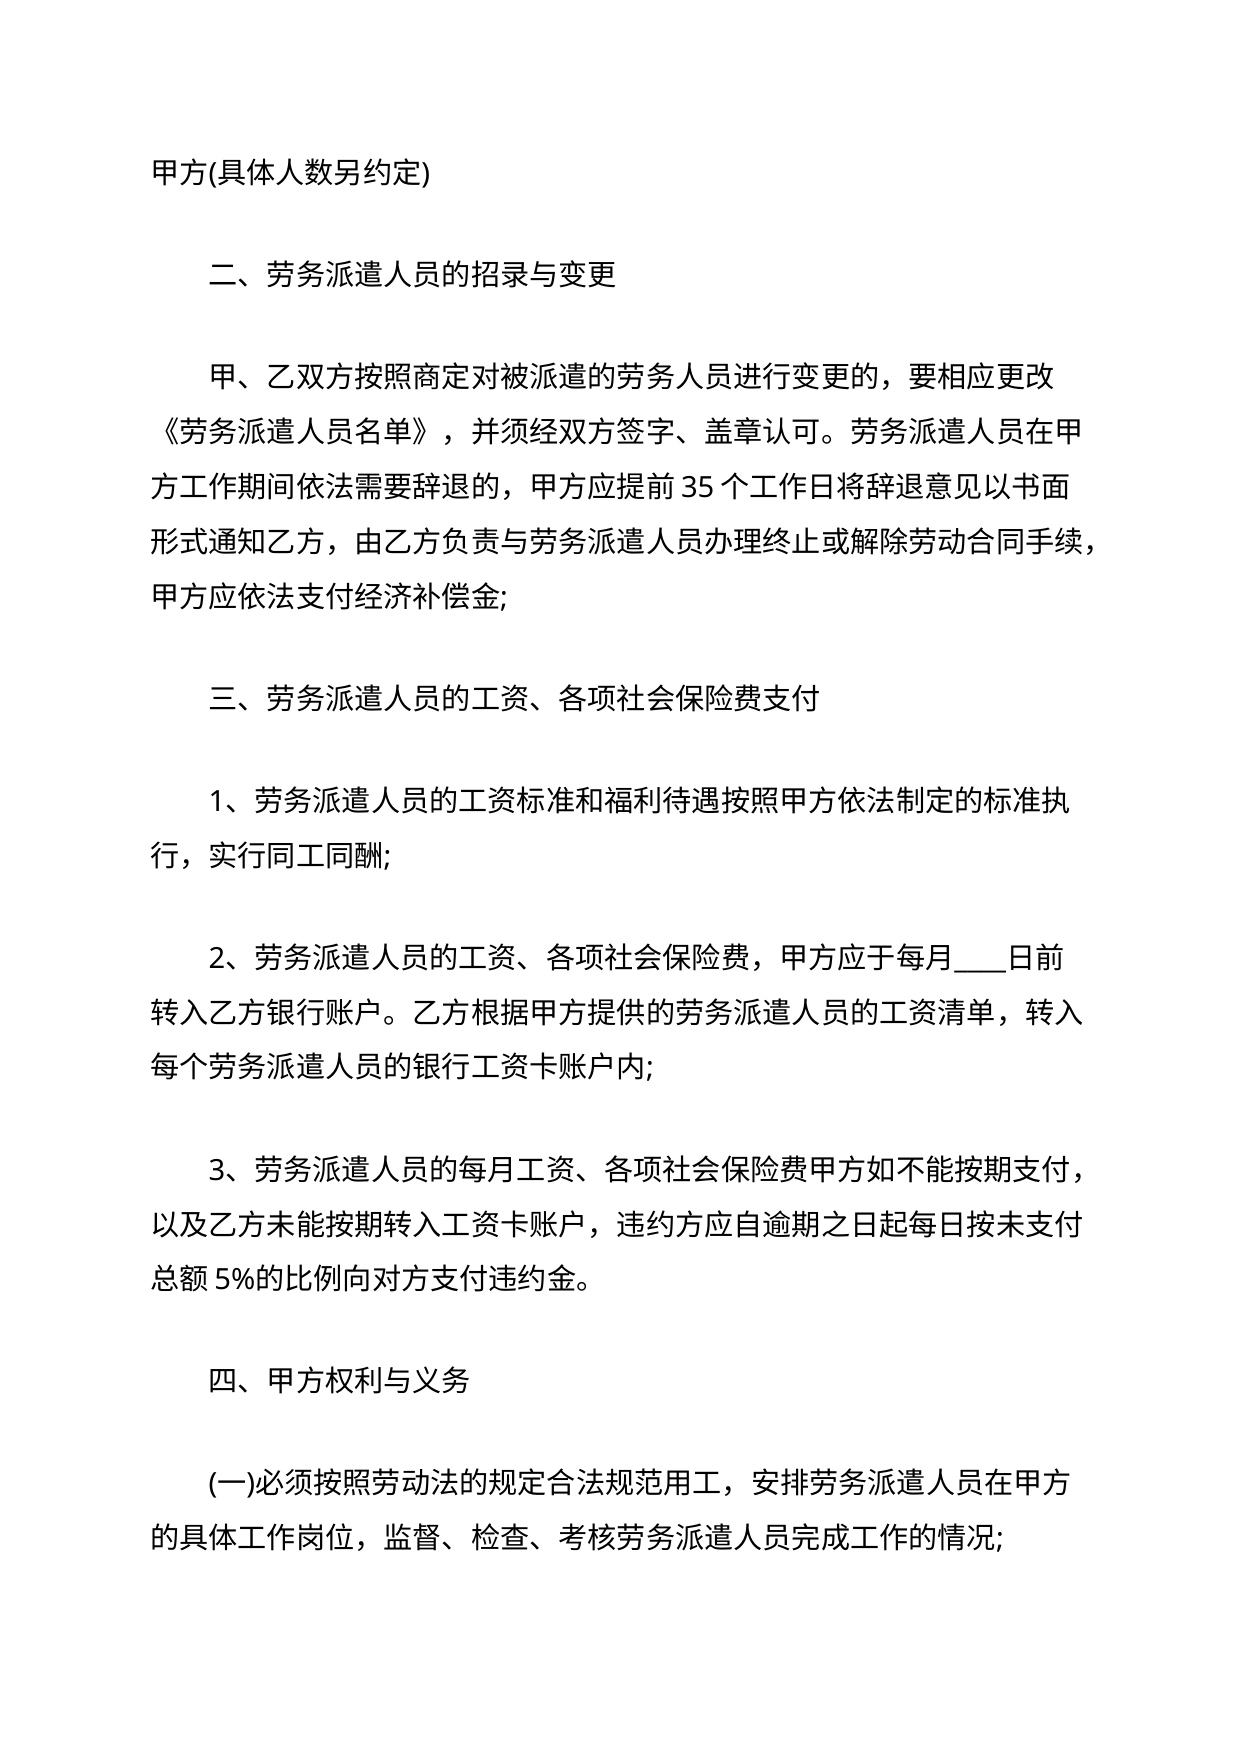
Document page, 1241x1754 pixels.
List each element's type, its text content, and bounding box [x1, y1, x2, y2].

text 1、劳务派遣人员的工资标准和福利待遇按照甲方依法制定的标准执行，实行同工同酬; [150, 777, 1090, 874]
text 三、劳务派遣人员的工资、各项社会保险费支付 [150, 675, 1090, 718]
text 二、劳务派遣人员的招录与变更 [150, 252, 1090, 294]
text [150, 150, 1090, 192]
text (一)必须按照劳动法的规定合法规范用工，安排劳务派遣人员在甲方的具体工作岗位，监督、检查、考核劳务派遣人员完成工作的情况; [150, 1460, 1090, 1557]
text 2、劳务派遣人员的工资、各项社会保险费，甲方应于每月____日前转入乙方银行账户。乙方根据甲方提供的劳务派遣人员的工资清单，转入每个劳务派遣人员的银行工资卡账户内; [150, 934, 1090, 1086]
text 甲、乙双方按照商定对被派遣的劳务人员进行变更的，要相应更改《劳务派遣人员名单》，并须经双方签字、盖章认可。劳务派遣人员在甲方工作期间依法需要辞退的，甲方应提前35个工作日将辞退意见以书面形式通知乙方，由乙方负责与劳务派遣人员办理终止或解除劳动合同手续，甲方应依法支付经济补偿金; [150, 354, 1090, 616]
text 四、甲方权利与义务 [150, 1358, 1090, 1400]
text 3、劳务派遣人员的每月工资、各项社会保险费甲方如不能按期支付，以及乙方未能按期转入工资卡账户，违约方应自逾期之日起每日按未支付总额5%的比例向对方支付违约金。 [150, 1146, 1090, 1298]
